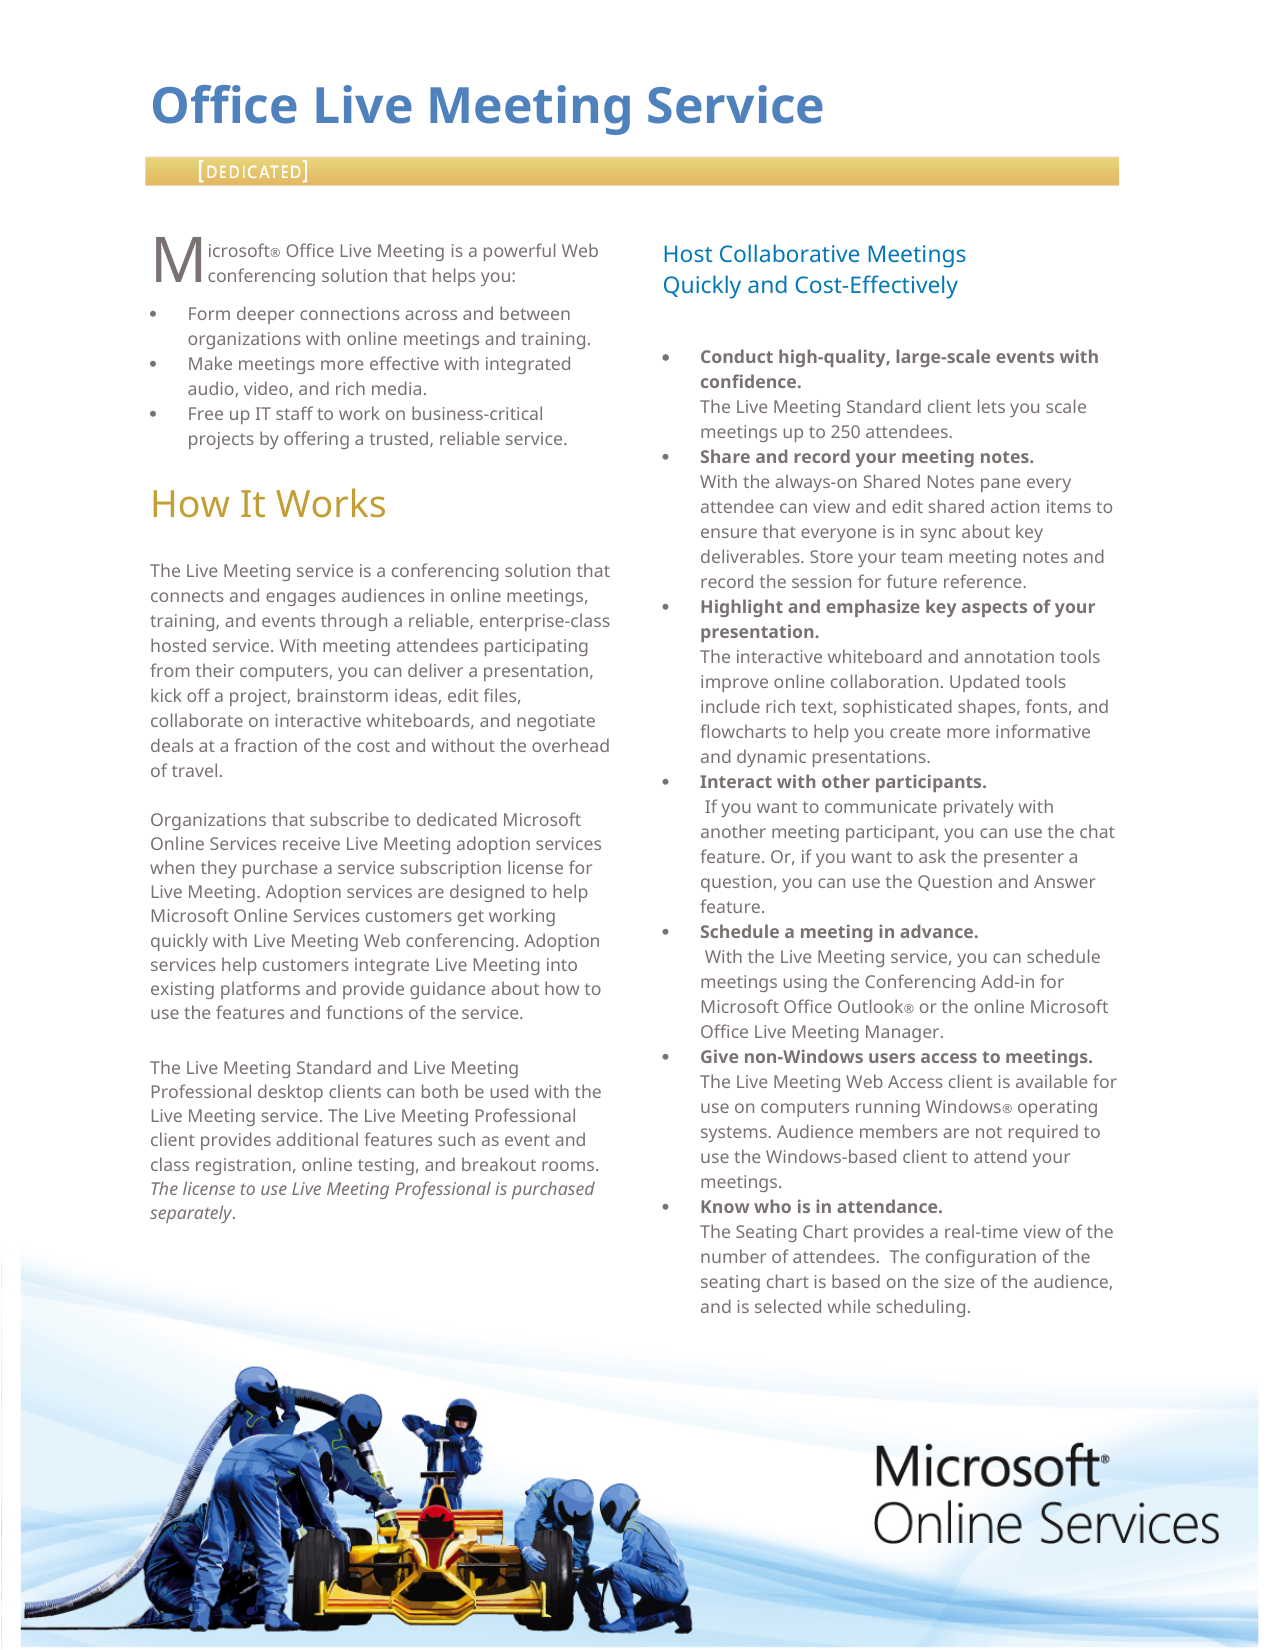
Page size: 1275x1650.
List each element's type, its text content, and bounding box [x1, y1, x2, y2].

text The Live Meeting service is a conferencing solution that connects and engages audiences in online meetings, training, and events through a reliable, enterprise-class hosted service. With meeting attendees participating from their computers, you can deliver a presentation, kick off a project, brainstorm ideas, edit files, collaborate on interactive whiteboards, and negotiate deals at a fraction of the cost and without the overhead of travel. [150, 557, 612, 807]
text icrosoft® Office Live Meeting is a powerful Web conferencing solution that helps you: [150, 237, 612, 287]
picture [1, 1231, 1275, 1650]
list Conduct high-quality, large-scale events with confidence. The Live Meeting Standard client lets you scale meetings up to 250 attendees. [662, 344, 1125, 444]
list Free up IT staff to work on business-critical projects by offering a trusted, reliable service. [150, 400, 612, 450]
picture [145, 150, 1120, 193]
list Highlight and emphasize key aspects of your presentation. The interactive whiteboard and annotation tools improve online collaboration. Updated tools include rich text, sophisticated shapes, fonts, and flowcharts to help you create more informative and dynamic presentations. [662, 594, 1125, 769]
list Share and record your meeting notes. With the always-on Shared Notes pane every attendee can view and edit shared action items to ensure that everyone is in sync about key deliverables. Store your team meeting notes and record the session for future reference. [662, 444, 1125, 594]
list Schedule a meeting in advance. With the Live Meeting service, you can schedule meetings using the Conferencing Add-in for Microsoft Office Outlook® or the online Microsoft Office Live Meeting Manager. [662, 919, 1125, 1044]
text The Live Meeting Standard and Live Meeting Professional desktop clients can both be used with the Live Meeting service. The Live Meeting Professional client provides additional features such as event and class registration, online testing, and breakout rooms. The license to use Live Meeting Professional is purchased separately. [150, 1055, 612, 1224]
list Know who is in attendance. The Seating Chart provides a real-time view of the number of attendees. The configuration of the seating chart is based on the size of the audience, and is selected while scheduling. [662, 1194, 1125, 1319]
text Organizations that subscribe to dedicated Microsoft Online Services receive Live Meeting adoption services when they purchase a service subscription license for Live Meeting. Adoption services are designed to help Microsoft Online Services customers get working quickly with Live Meeting Web conferencing. Adoption services help customers integrate Live Meeting into existing platforms and provide guidance about how to use the features and functions of the service. [150, 807, 612, 1055]
subtitle How It Works [150, 477, 612, 528]
list Make meetings more effective with integrated audio, video, and rich media. [150, 350, 612, 400]
text Host Collaborative Meetings Quickly and Cost-Effectively [662, 237, 1125, 300]
list Form deeper connections across and between organizations with online meetings and training. [150, 300, 612, 350]
list Give non-Windows users access to meetings. The Live Meeting Web Access client is available for use on computers running Windows® operating systems. Audience members are not required to use the Windows-based client to attend your meetings. [662, 1044, 1125, 1194]
list Interact with other participants. If you want to communicate privately with another meeting participant, you can use the chat feature. Or, if you want to ask the presenter a question, you can use the Question and Answer feature. [662, 769, 1125, 919]
